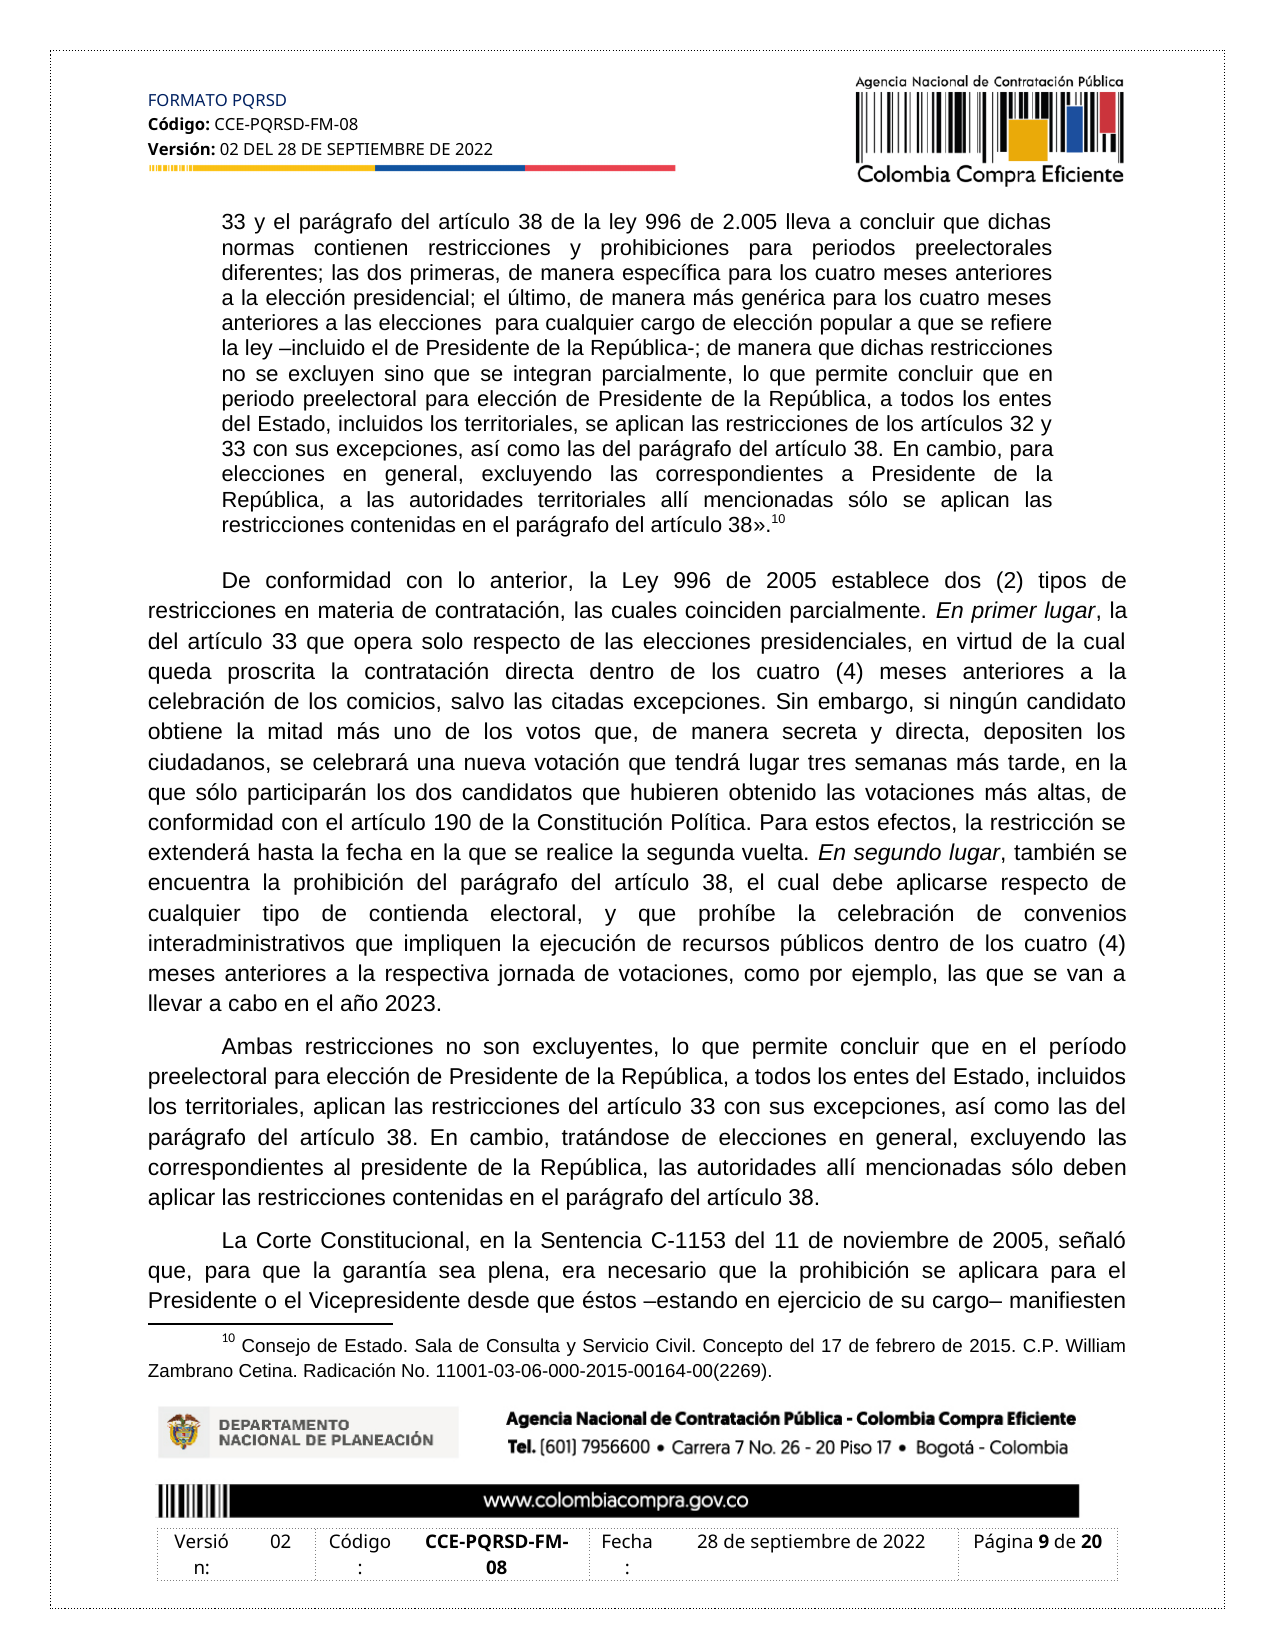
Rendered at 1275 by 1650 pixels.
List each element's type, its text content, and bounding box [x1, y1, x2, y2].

picture [855, 75, 1128, 187]
text «La interpretación sistemática de las disposiciones consagradas en los artículos 32, 33 y el parágrafo del artículo 38 de la ley 996 de 2.005 lleva a concluir que dichas normas contienen restricciones y prohibiciones para periodos preelectorales diferentes; las dos primeras, de manera específica para los cuatro meses anteriores a la elección presidencial; el último, de manera más genérica para los cuatro meses anteriores a las elecciones para cualquier cargo de elección popular a que se refiere la ley –incluido el de Presidente de la República-; de manera que dichas restricciones no se excluyen sino que se integran parcialmente, lo que permite concluir que en periodo preelectoral para elección de Presidente de la República, a todos los entes del Estado, incluidos los territoriales, se aplican las restricciones de los artículos 32 y 33 con sus excepciones, así como las del parágrafo del artículo 38. En cambio, para elecciones en general, excluyendo las correspondientes a Presidente de la República, a las autoridades territoriales allí mencionadas sólo se aplican las restricciones contenidas en el parágrafo del artículo 38». [221, 209, 1053, 537]
picture [147, 1381, 1090, 1528]
text De conformidad con lo anterior, la Ley 996 de 2005 establece dos (2) tipos de restricciones en materia de contratación, las cuales coinciden parcialmente. En primer lugar, la del artículo 33 que opera solo respecto de las elecciones presidenciales, en virtud de la cual queda proscrita la contratación directa dentro de los cuatro (4) meses anteriores a la celebración de los comicios, salvo las citadas excepciones. Sin embargo, si ningún candidato obtiene la mitad más uno de los votos que, de manera secreta y directa, depositen los ciudadanos, se celebrará una nueva votación que tendrá lugar tres semanas más tarde, en la que sólo participarán los dos candidatos que hubieren obtenido las votaciones más altas, de conformidad con el artículo 190 de la Constitución Política. Para estos efectos, la restricción se extenderá hasta la fecha en la que se realice la segunda vuelta. En segundo lugar, también se encuentra la prohibición del parágrafo del artículo 38, el cual debe aplicarse respecto de cualquier tipo de contienda electoral, y que prohíbe la celebración de convenios interadministrativos que impliquen la ejecución de recursos públicos dentro de los cuatro (4) meses anteriores a la respectiva jornada de votaciones, como por ejemplo, las que se van a llevar a cabo en el año 2023. [148, 567, 1127, 1016]
picture [147, 160, 679, 174]
text Ambas restricciones no son excluyentes, lo que permite concluir que en el período preelectoral para elección de Presidente de la República, a todos los entes del Estado, incluidos los territoriales, aplican las restricciones del artículo 33 con sus excepciones, así como las del parágrafo del artículo 38. En cambio, tratándose de elecciones en general, excluyendo las correspondientes al presidente de la República, las autoridades allí mencionadas sólo deben aplicar las restricciones contenidas en el parágrafo del artículo 38. [148, 1033, 1127, 1210]
